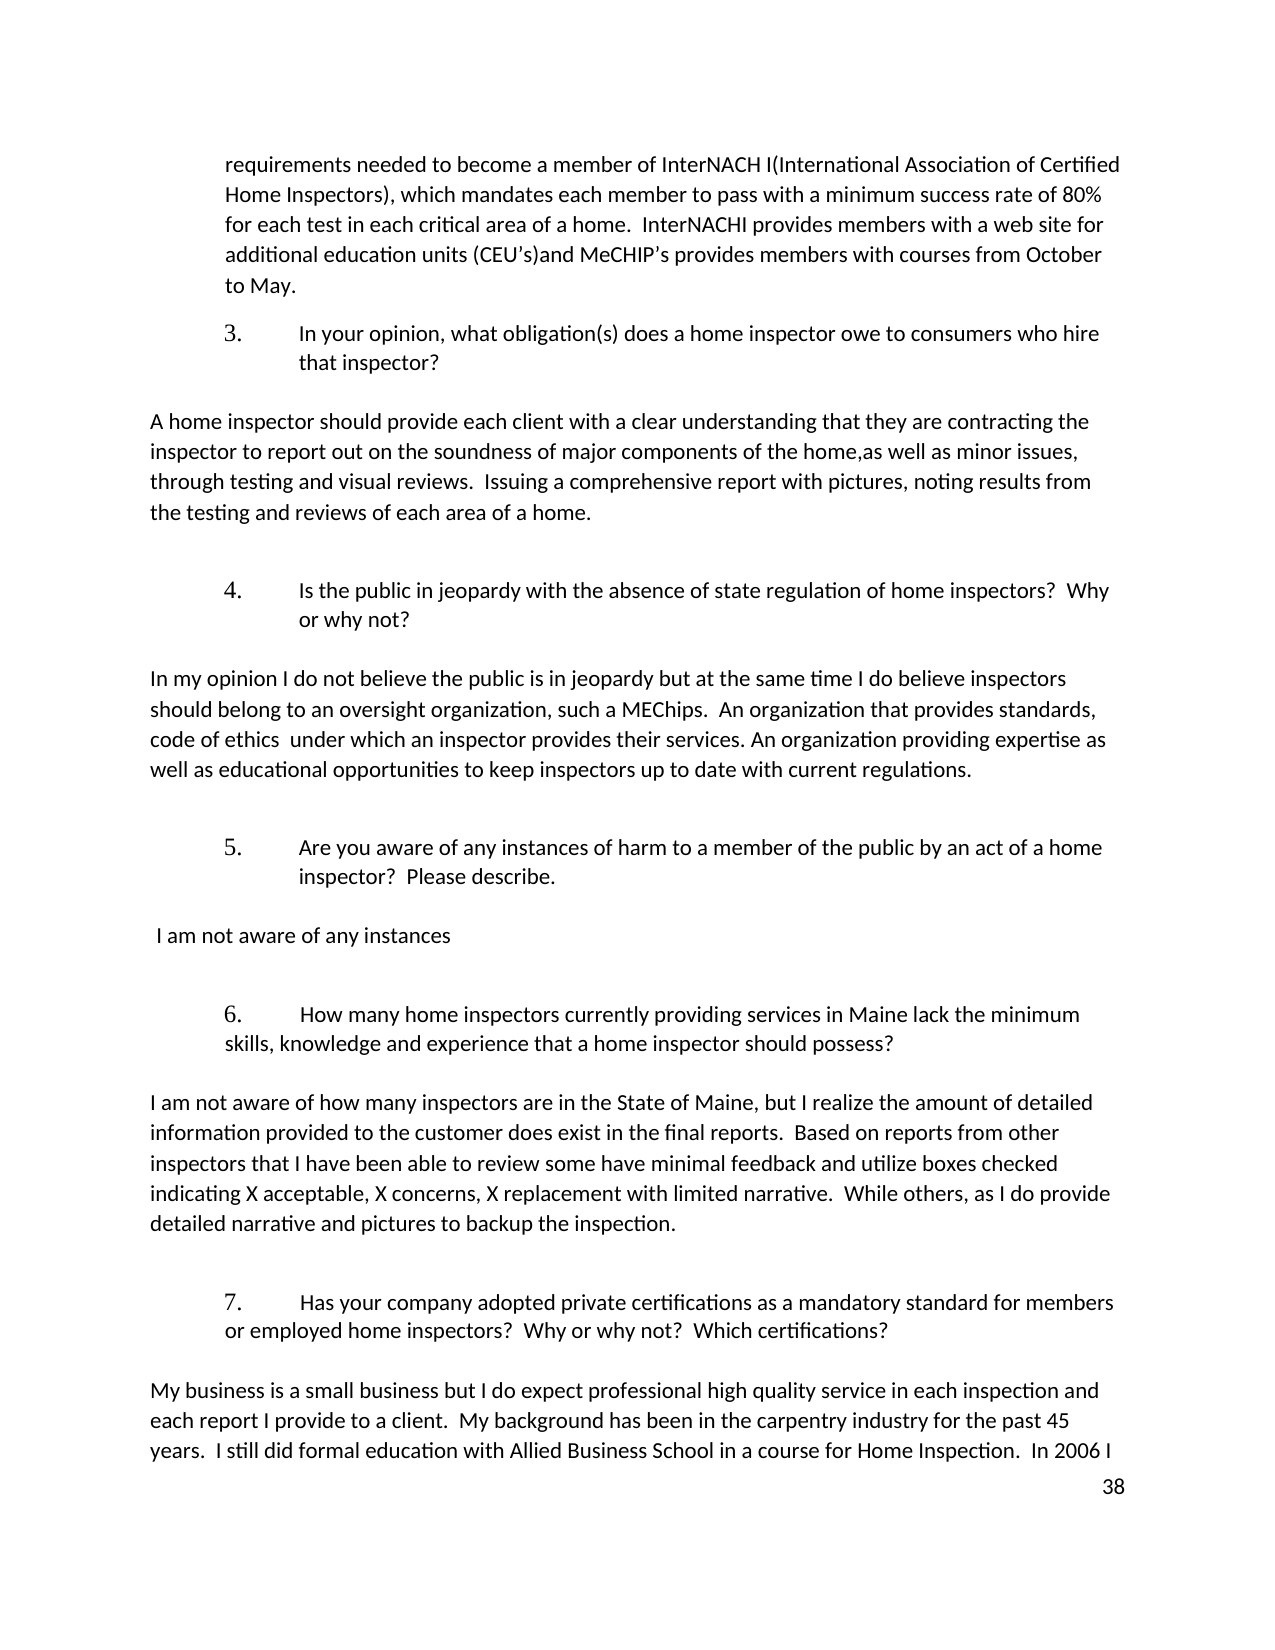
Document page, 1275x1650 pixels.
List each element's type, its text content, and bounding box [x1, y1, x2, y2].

text A home inspector should provide each client with a clear understanding that they are contracting the inspector to report out on the soundness of major components of the home,as well as minor issues, through testing and visual reviews. Issuing a comprehensive report with pictures, noting results from the testing and reviews of each area of a home. [150, 407, 1125, 526]
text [150, 150, 1125, 299]
list Is the public in jeopardy with the absence of state regulation of home inspectors? Why or why not? [223, 575, 1125, 633]
list How many home inspectors currently providing services in Maine lack the minimum skills, knowledge and experience that a home inspector should possess? [223, 999, 1125, 1057]
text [150, 1376, 1125, 1464]
list In your opinion, what obligation(s) does a home inspector owe to consumers who hire that inspector? [223, 318, 1125, 376]
text I am not aware of any instances [151, 921, 1125, 949]
text I am not aware of how many inspectors are in the State of Maine, but I realize the amount of detailed information provided to the customer does exist in the final reports. Based on reports from other inspectors that I have been able to review some have minimal feedback and utilize boxes checked indicating X acceptable, X concerns, X replacement with limited narrative. While others, as I do provide detailed narrative and pictures to backup the inspection. [150, 1088, 1125, 1237]
text In my opinion I do not believe the public is in jeopardy but at the same time I do believe inspectors should belong to an oversight organization, such a MEChips. An organization that provides standards, code of ethics under which an inspector provides their services. An organization providing expertise as well as educational opportunities to keep inspectors up to date with current regulations. [150, 664, 1125, 783]
list Has your company adopted private certifications as a mandatory standard for members or employed home inspectors? Why or why not? Which certifications? [223, 1287, 1125, 1345]
list Are you aware of any instances of harm to a member of the public by an act of a home inspector? Please describe. [223, 832, 1125, 890]
